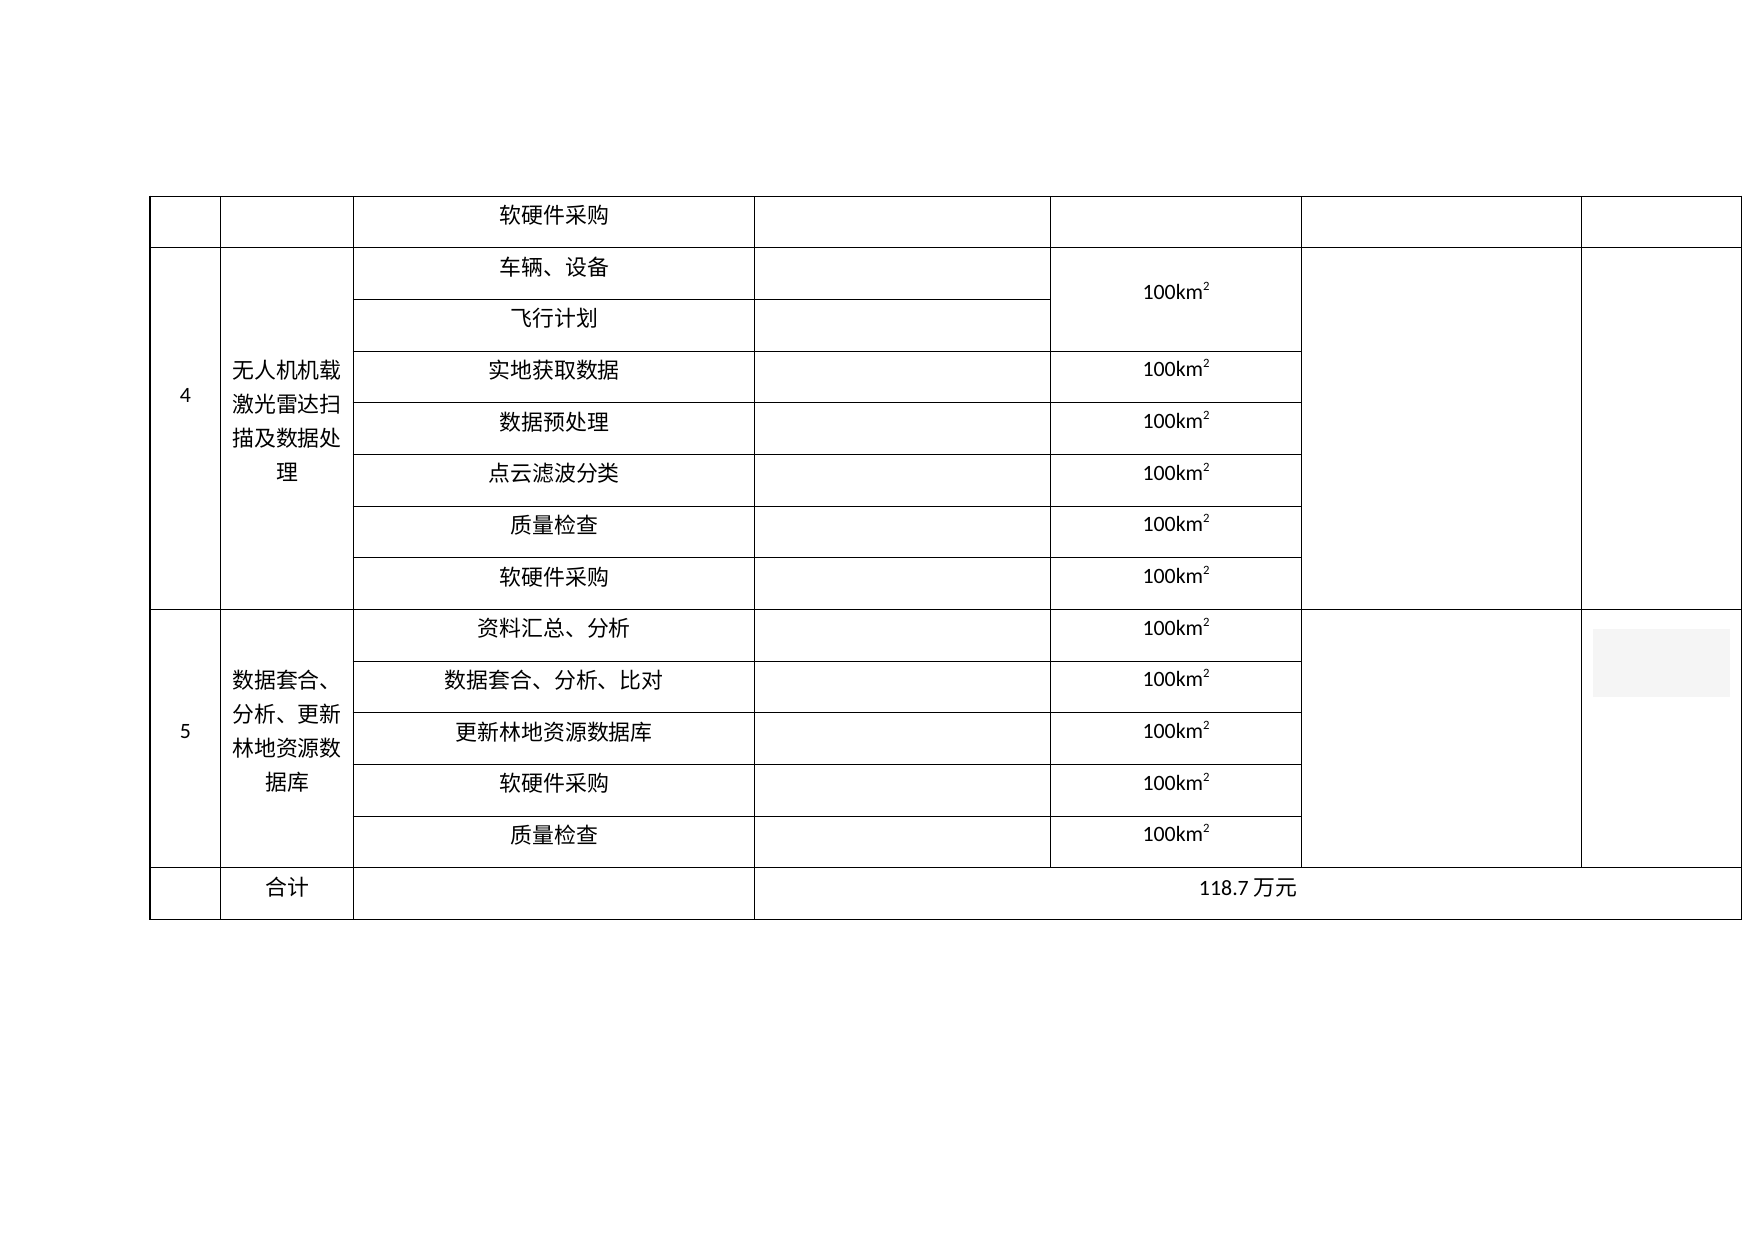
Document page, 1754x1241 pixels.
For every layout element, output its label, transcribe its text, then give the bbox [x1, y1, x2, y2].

table_cell 100km2 [1051, 455, 1301, 506]
table_cell [1302, 610, 1581, 867]
table_cell 100km2 [1051, 662, 1301, 712]
table_cell [755, 403, 1050, 454]
table_cell [755, 817, 1050, 867]
table_cell 无人机机载激光雷达扫描及数据处理 [221, 248, 353, 609]
table_cell 软硬件采购 [354, 765, 754, 816]
table_cell [755, 300, 1050, 351]
table_cell 100km2 [1051, 765, 1301, 816]
table_cell [1302, 248, 1581, 609]
table_cell [755, 765, 1050, 816]
table_cell [755, 610, 1050, 661]
table_cell 资料汇总、分析 [354, 610, 754, 661]
table_cell 软硬件采购 [354, 558, 754, 609]
table_cell [151, 868, 220, 919]
table_cell 118.7 万元 [755, 868, 1741, 919]
table_cell 飞行计划 [354, 300, 754, 351]
table_cell 质量检查 [354, 817, 754, 867]
table_cell 更新林地资源数据库 [354, 713, 754, 764]
table_cell [755, 713, 1050, 764]
table_cell 100km2 [1051, 352, 1301, 402]
table_cell 实地获取数据 [354, 352, 754, 402]
table_cell 100km2 [1051, 713, 1301, 764]
table_cell 数据套合、分析、更新林地资源数据库 [221, 610, 353, 867]
table_cell 100km2 [1051, 507, 1301, 557]
table_cell [755, 455, 1050, 506]
table_cell [1582, 248, 1741, 609]
table_cell [755, 558, 1050, 609]
table_cell 100km2 [1051, 558, 1301, 609]
table_cell 100km2 [1051, 817, 1301, 867]
table_cell [755, 248, 1050, 299]
table_cell 车辆、设备 [354, 248, 754, 299]
table_cell 质量检查 [354, 507, 754, 557]
table_cell 软硬件采购 [354, 197, 754, 247]
table_cell [354, 868, 754, 919]
table_cell 合计 [221, 868, 353, 919]
table_cell 100km2 [1051, 610, 1301, 661]
table_cell 数据套合、分析、比对 [354, 662, 754, 712]
table_cell [755, 662, 1050, 712]
table_cell [755, 197, 1050, 247]
table_cell [755, 507, 1050, 557]
table_cell 100km2 [1051, 248, 1301, 351]
table_cell 5 [151, 610, 220, 867]
table_cell 100km2 [1051, 403, 1301, 454]
table_cell 数据预处理 [354, 403, 754, 454]
table_cell 4 [151, 248, 220, 609]
table_cell [755, 352, 1050, 402]
table_cell 点云滤波分类 [354, 455, 754, 506]
table_cell [1582, 610, 1741, 867]
